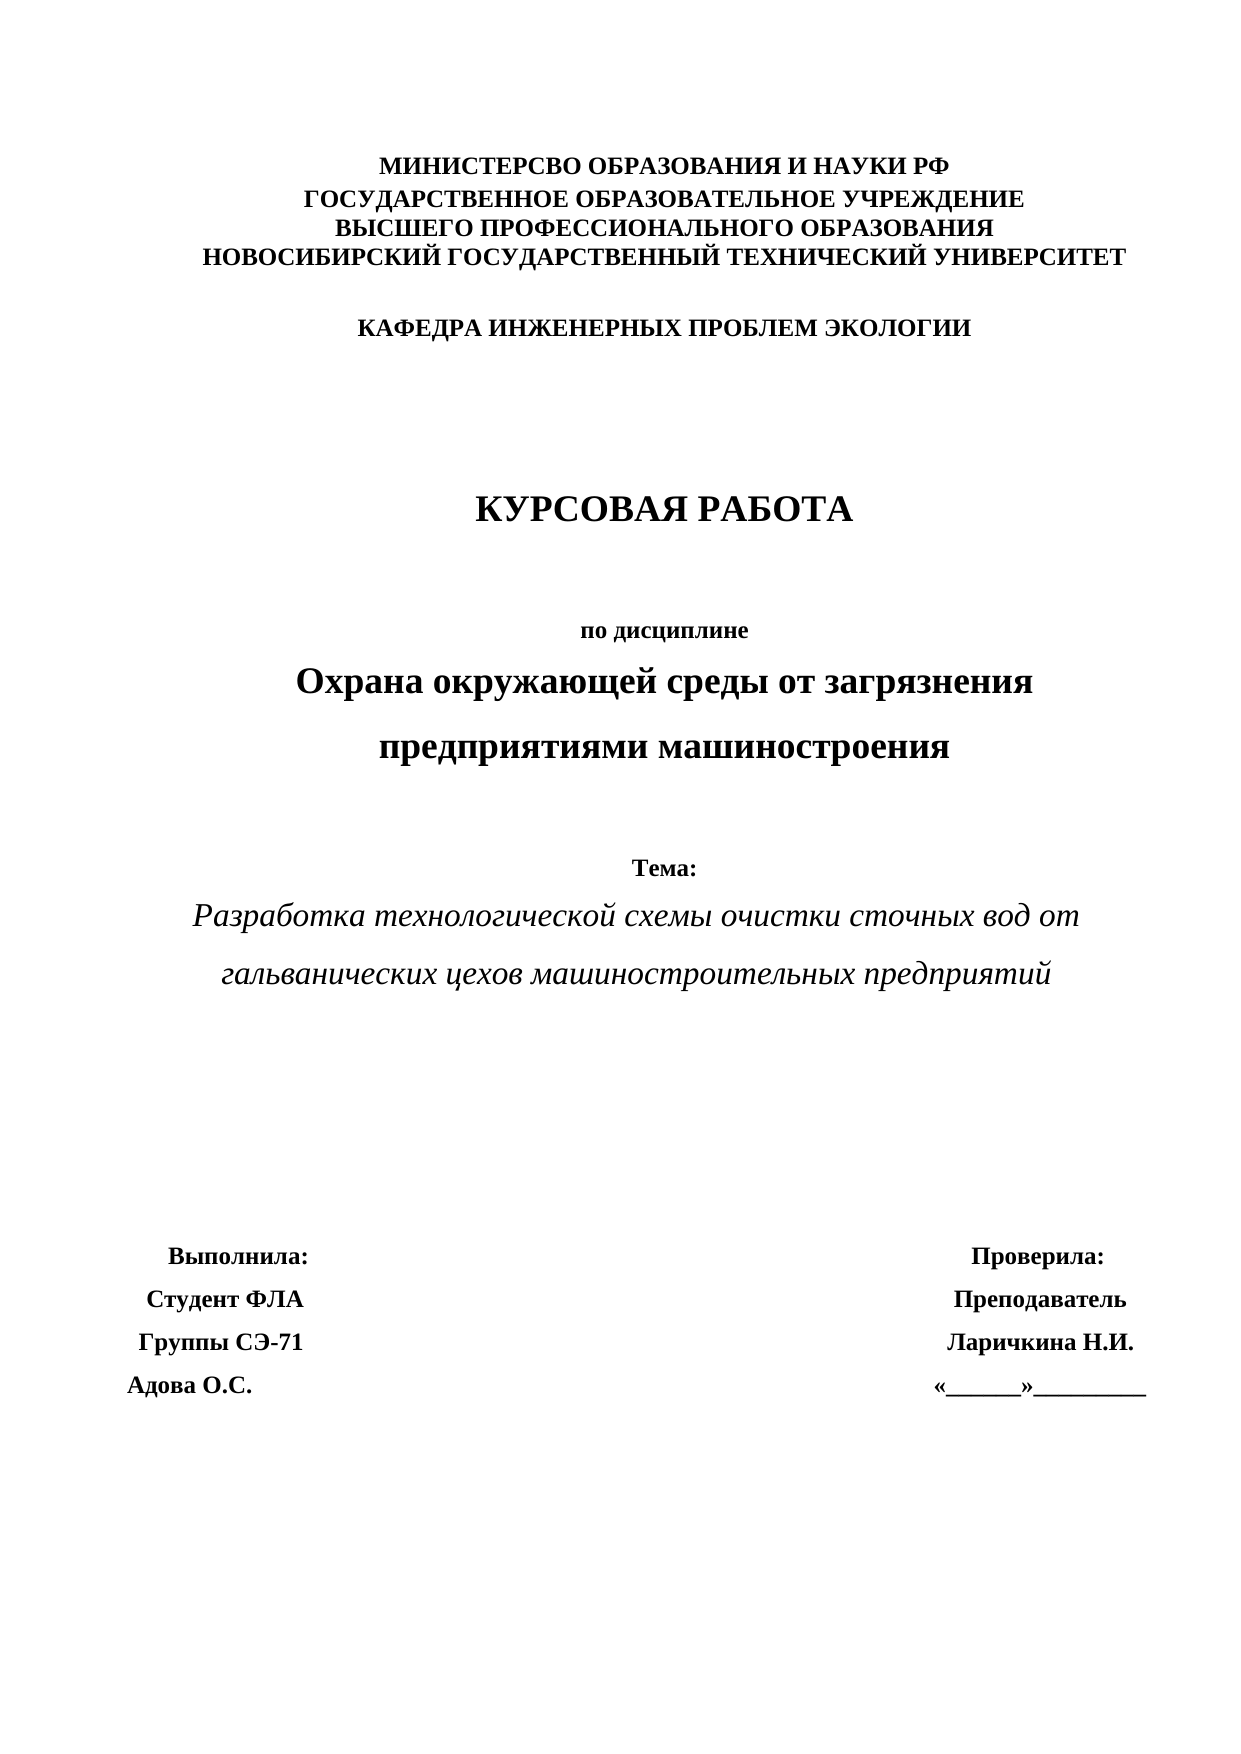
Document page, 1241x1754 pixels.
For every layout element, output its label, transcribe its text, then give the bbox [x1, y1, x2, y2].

text Студент ФЛА Преподаватель [121, 1284, 1152, 1313]
text Выполнила: Проверила: [121, 1241, 1152, 1269]
text Адова О.С. «______»_________ [121, 1370, 1152, 1399]
text ВЫСШЕГО ПРОФЕССИОНАЛЬНОГО ОБРАЗОВАНИЯ [177, 213, 1152, 242]
text Разработка технологической схемы очистки сточных вод от гальванических цехов машиностроительных предприятий [121, 896, 1152, 992]
text Охрана окружающей среды от загрязнения предприятиями машиностроения [177, 658, 1152, 766]
text КАФЕДРА ИНЖЕНЕРНЫХ ПРОБЛЕМ ЭКОЛОГИИ [177, 313, 1152, 342]
text по дисциплине [177, 615, 1152, 644]
text МИНИСТЕРСВО ОБРАЗОВАНИЯ И НАУКИ РФ [177, 151, 1152, 180]
text Тема: [177, 853, 1152, 881]
text ГОСУДАРСТВЕННОЕ ОБРАЗОВАТЕЛЬНОЕ УЧРЕЖДЕНИЕ [177, 184, 1152, 213]
text Группы СЭ-71 Ларичкина Н.И. [121, 1327, 1152, 1356]
text КУРСОВАЯ РАБОТА [177, 486, 1152, 529]
text НОВОСИБИРСКИЙ ГОСУДАРСТВЕННЫЙ ТЕХНИЧЕСКИЙ УНИВЕРСИТЕТ [177, 242, 1152, 270]
